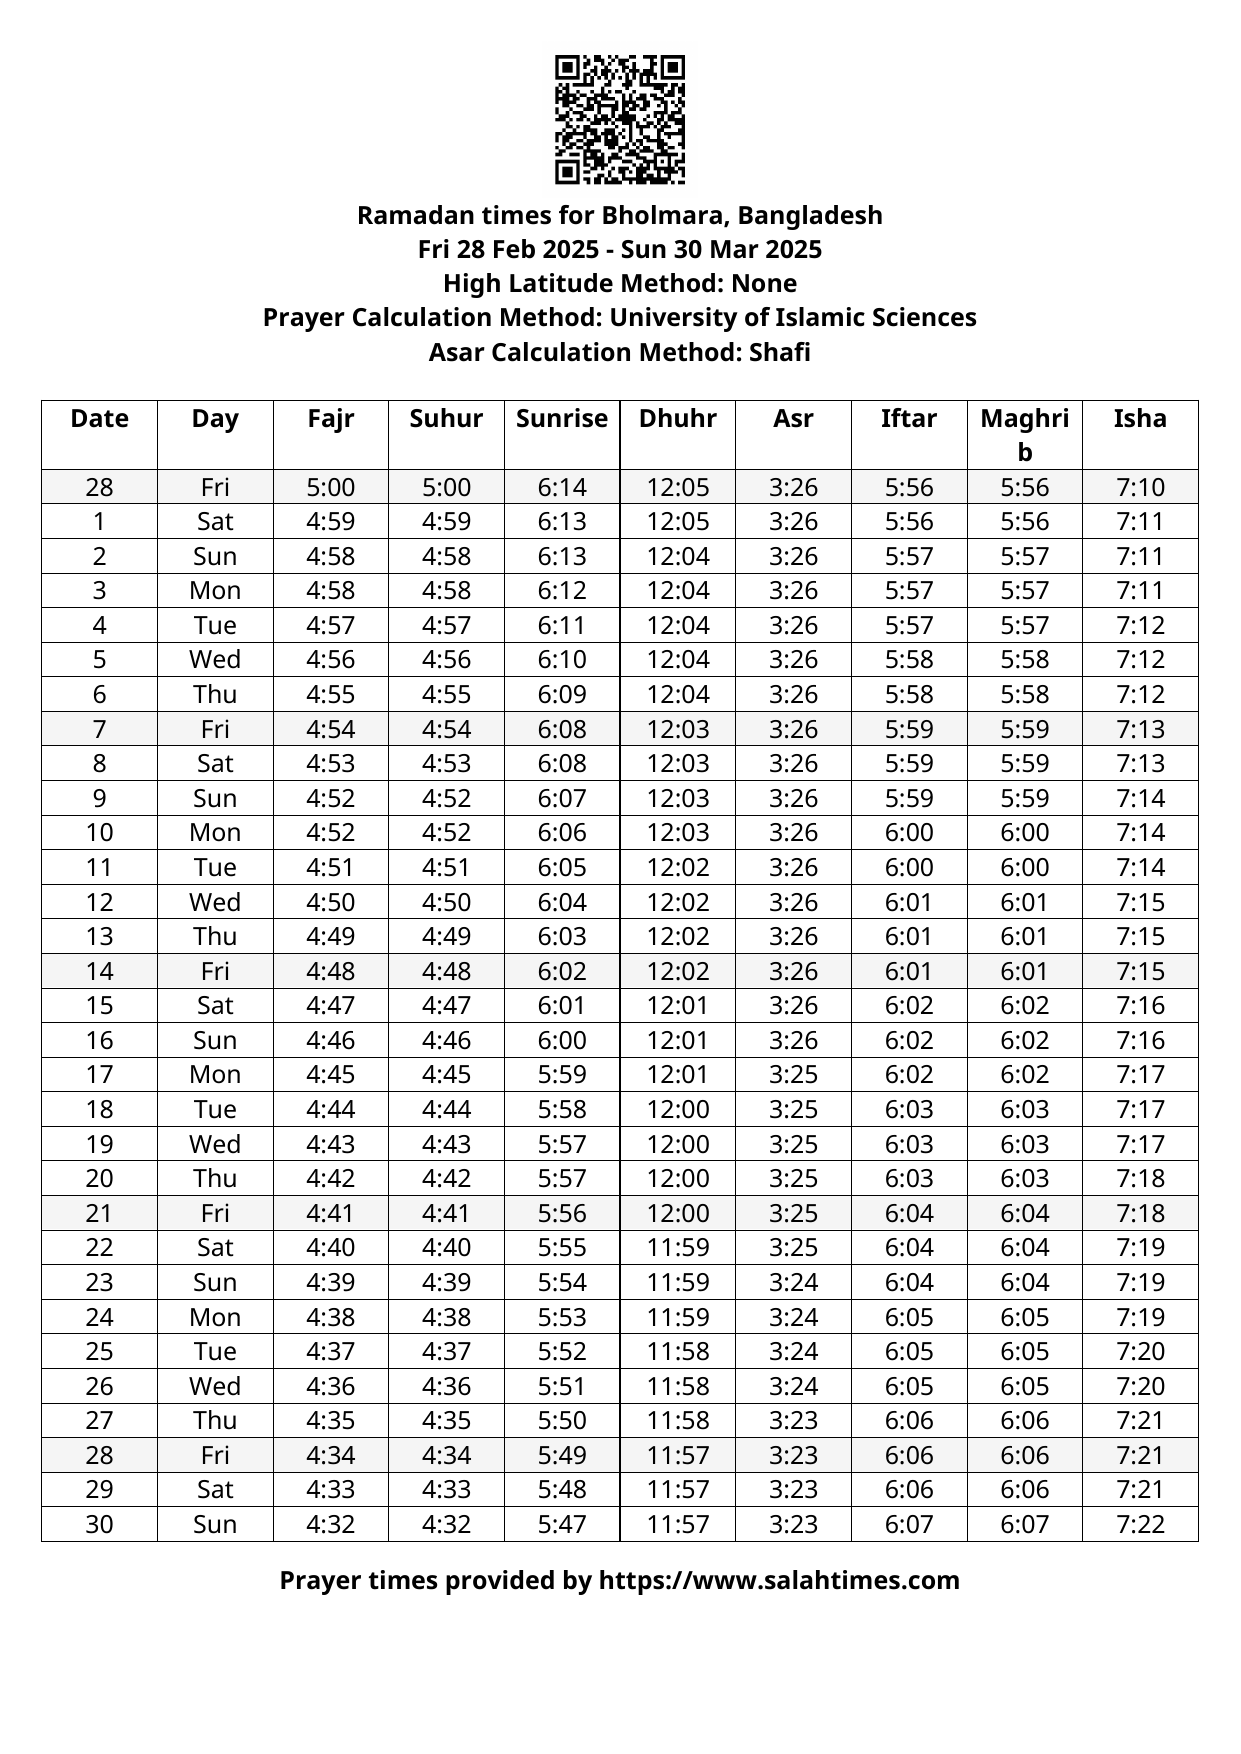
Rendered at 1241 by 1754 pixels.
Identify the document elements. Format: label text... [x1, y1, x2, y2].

table_cell 28 [42, 470, 157, 503]
table_cell 6:01 [968, 885, 1082, 918]
table_cell 11:58 [621, 1369, 735, 1402]
table_cell 4:50 [389, 885, 504, 918]
table_cell 5:59 [852, 746, 967, 780]
table_cell 12:02 [621, 850, 735, 884]
table_cell 7:17 [1083, 1092, 1198, 1126]
table_cell 4:41 [389, 1196, 504, 1229]
table_cell 3:26 [736, 954, 851, 987]
table_cell 6:00 [505, 1023, 619, 1057]
table_cell 6:06 [968, 1404, 1082, 1437]
table_cell Wed [158, 885, 273, 918]
table_cell 5:56 [505, 1196, 619, 1229]
table_cell 6:06 [852, 1404, 967, 1437]
table_cell 6:13 [505, 539, 619, 572]
table_cell 11:59 [621, 1231, 735, 1264]
table_cell 4:49 [389, 919, 504, 953]
table_cell 3:25 [736, 1231, 851, 1264]
table_cell 3:26 [736, 746, 851, 780]
table_cell 5:57 [852, 608, 967, 642]
table_cell 30 [42, 1507, 157, 1541]
table_cell 4:52 [274, 816, 388, 849]
table_cell 5:59 [968, 746, 1082, 780]
table_cell 20 [42, 1161, 157, 1195]
table_cell 5:57 [968, 539, 1082, 572]
table_header Dhuhr [621, 401, 735, 469]
table_cell 4:43 [389, 1127, 504, 1160]
table_cell 6:04 [852, 1231, 967, 1264]
table_cell 6:00 [968, 816, 1082, 849]
table_cell 6:04 [505, 885, 619, 918]
table_cell 12:00 [621, 1127, 735, 1160]
table_cell 7:11 [1083, 539, 1198, 572]
table_cell 7:22 [1083, 1507, 1198, 1541]
table_cell 6:02 [852, 1058, 967, 1091]
table_cell 5:58 [968, 677, 1082, 711]
table_cell 6:06 [968, 1438, 1082, 1472]
table_cell 14 [42, 954, 157, 987]
table_cell 4:51 [389, 850, 504, 884]
table_cell 12:05 [621, 504, 735, 538]
table_cell 5:56 [852, 470, 967, 503]
table_cell 4:56 [389, 643, 504, 676]
table_cell 6:02 [968, 989, 1082, 1022]
table_cell 4:54 [389, 712, 504, 745]
table_cell 4:40 [389, 1231, 504, 1264]
table_cell Fri [158, 954, 273, 987]
table_cell 3:23 [736, 1404, 851, 1437]
table_cell 4:46 [274, 1023, 388, 1057]
table_cell 3:25 [736, 1196, 851, 1229]
table_cell 6:03 [852, 1092, 967, 1126]
table_cell 22 [42, 1231, 157, 1264]
table_cell 5:57 [505, 1127, 619, 1160]
table_cell 3:24 [736, 1369, 851, 1402]
table_cell Fri [158, 1438, 273, 1472]
table_cell 7:19 [1083, 1265, 1198, 1299]
table_cell 6:01 [852, 885, 967, 918]
table_cell 4:42 [389, 1161, 504, 1195]
table_cell 6:05 [968, 1369, 1082, 1402]
table_cell 3:26 [736, 470, 851, 503]
table_cell 7:17 [1083, 1127, 1198, 1160]
table_cell 4:52 [389, 781, 504, 814]
table_cell 3:26 [736, 1023, 851, 1057]
table_cell 4:53 [274, 746, 388, 780]
table_cell 6:05 [968, 1334, 1082, 1368]
table_cell 5:56 [968, 470, 1082, 503]
table_cell 6:06 [852, 1473, 967, 1506]
table_cell 3:26 [736, 608, 851, 642]
table_cell 7:14 [1083, 781, 1198, 814]
table_cell 3:26 [736, 850, 851, 884]
table_cell 5:59 [968, 781, 1082, 814]
table_cell 23 [42, 1265, 157, 1299]
table_cell 4:32 [389, 1507, 504, 1541]
table_cell 5:00 [389, 470, 504, 503]
table_cell Tue [158, 1334, 273, 1368]
table_cell 21 [42, 1196, 157, 1229]
table_cell 6:01 [968, 954, 1082, 987]
table_cell 9 [42, 781, 157, 814]
table_cell 4:57 [274, 608, 388, 642]
table_cell 4:45 [274, 1058, 388, 1091]
table_cell 6:06 [968, 1473, 1082, 1506]
table_cell 3:24 [736, 1300, 851, 1333]
table_cell 3:25 [736, 1092, 851, 1126]
table_cell Mon [158, 1300, 273, 1333]
table_cell 1 [42, 504, 157, 538]
table_cell 6:00 [852, 850, 967, 884]
table_cell 12:04 [621, 574, 735, 607]
table_cell 5:58 [852, 677, 967, 711]
table_cell 12:04 [621, 643, 735, 676]
table_header Date [42, 401, 157, 469]
table_cell 4:44 [389, 1092, 504, 1126]
table_header Asr [736, 401, 851, 469]
table_header Fajr [274, 401, 388, 469]
table_cell 5:56 [968, 504, 1082, 538]
table_cell 5:57 [968, 608, 1082, 642]
table_cell 4:40 [274, 1231, 388, 1264]
table_cell 4:35 [389, 1404, 504, 1437]
table_cell 6:03 [968, 1161, 1082, 1195]
table_cell 12:01 [621, 989, 735, 1022]
table_cell 6:04 [968, 1196, 1082, 1229]
table_cell 12:05 [621, 470, 735, 503]
table_cell 3:26 [736, 574, 851, 607]
table_cell 4:56 [274, 643, 388, 676]
table_cell Sat [158, 1231, 273, 1264]
table_cell Wed [158, 643, 273, 676]
table_cell Sun [158, 1023, 273, 1057]
table_cell Sun [158, 1507, 273, 1541]
table_cell 3:26 [736, 885, 851, 918]
table_cell 3:25 [736, 1127, 851, 1160]
table_cell 4:47 [389, 989, 504, 1022]
table_cell 6:07 [968, 1507, 1082, 1541]
table_cell 4:55 [389, 677, 504, 711]
table_cell 7:11 [1083, 574, 1198, 607]
table_cell Sun [158, 781, 273, 814]
table_cell 7:12 [1083, 608, 1198, 642]
table_cell 11:57 [621, 1473, 735, 1506]
table_cell 6:02 [968, 1023, 1082, 1057]
table_cell 4:44 [274, 1092, 388, 1126]
table_cell 6:01 [852, 954, 967, 987]
table_cell 2 [42, 539, 157, 572]
table_cell 11:59 [621, 1300, 735, 1333]
table_cell 11:57 [621, 1438, 735, 1472]
table_cell 6:01 [505, 989, 619, 1022]
table_cell Wed [158, 1369, 273, 1402]
table_cell 11:58 [621, 1334, 735, 1368]
table_cell 7:16 [1083, 989, 1198, 1022]
table_cell 7:20 [1083, 1334, 1198, 1368]
table_cell 6:10 [505, 643, 619, 676]
table_cell 6:07 [505, 781, 619, 814]
table_cell 12:00 [621, 1161, 735, 1195]
table_cell 5:57 [852, 539, 967, 572]
table_cell 12:04 [621, 608, 735, 642]
table_cell 4:59 [274, 504, 388, 538]
table_cell 11 [42, 850, 157, 884]
table_cell 4:58 [389, 574, 504, 607]
table_cell 5:50 [505, 1404, 619, 1437]
table_cell 5:59 [852, 712, 967, 745]
table_cell 5:59 [968, 712, 1082, 745]
table_header Day [158, 401, 273, 469]
table_cell 3:26 [736, 781, 851, 814]
table_cell 3:26 [736, 504, 851, 538]
table_cell 3:25 [736, 1161, 851, 1195]
table_cell 7:13 [1083, 746, 1198, 780]
table_cell 6:03 [852, 1161, 967, 1195]
table_cell 7:12 [1083, 643, 1198, 676]
table_cell Wed [158, 1127, 273, 1160]
table_cell 29 [42, 1473, 157, 1506]
table_cell 6:02 [505, 954, 619, 987]
table_cell 4:36 [274, 1369, 388, 1402]
table_cell Thu [158, 677, 273, 711]
table_cell 4:42 [274, 1161, 388, 1195]
table_cell 4:51 [274, 850, 388, 884]
table_cell Tue [158, 1092, 273, 1126]
table_cell 6:01 [968, 919, 1082, 953]
table_cell 4:53 [389, 746, 504, 780]
table_cell 12:02 [621, 885, 735, 918]
table_cell 4:34 [274, 1438, 388, 1472]
table_cell 6:04 [968, 1231, 1082, 1264]
table_cell 4:48 [389, 954, 504, 987]
table_cell 12:04 [621, 539, 735, 572]
table_cell 5:54 [505, 1265, 619, 1299]
table_cell 6:00 [968, 850, 1082, 884]
table_cell 3:23 [736, 1473, 851, 1506]
table_cell 4:37 [274, 1334, 388, 1368]
table_cell 6:13 [505, 504, 619, 538]
text Ramadan times for Bholmara, Bangladesh [42, 198, 1198, 232]
table_cell Fri [158, 470, 273, 503]
table_cell 3:26 [736, 919, 851, 953]
table_cell 6:05 [968, 1300, 1082, 1333]
table_cell 4:39 [274, 1265, 388, 1299]
table_header Suhur [389, 401, 504, 469]
table_cell 4:52 [389, 816, 504, 849]
text Asar Calculation Method: Shafi [42, 334, 1198, 368]
table_cell 7:15 [1083, 954, 1198, 987]
table_cell 3:24 [736, 1334, 851, 1368]
table_cell 6:01 [852, 919, 967, 953]
table_cell 7:21 [1083, 1473, 1198, 1506]
text Prayer times provided by https://www.salahtimes.com [42, 1563, 1198, 1597]
table_cell 5:59 [852, 781, 967, 814]
table_cell 7:21 [1083, 1404, 1198, 1437]
table_cell Sun [158, 1265, 273, 1299]
table_cell 6:02 [852, 989, 967, 1022]
table_cell 5:53 [505, 1300, 619, 1333]
table_cell 4:59 [389, 504, 504, 538]
table_cell Sat [158, 989, 273, 1022]
table_cell 4:54 [274, 712, 388, 745]
table_cell 17 [42, 1058, 157, 1091]
table_cell 4:58 [274, 574, 388, 607]
table_cell 12:04 [621, 677, 735, 711]
table_cell 6:06 [852, 1438, 967, 1472]
table_cell 4:39 [389, 1265, 504, 1299]
table_cell 7:14 [1083, 816, 1198, 849]
table_cell 7:14 [1083, 850, 1198, 884]
table_header Sunrise [505, 401, 619, 469]
table_cell 3:25 [736, 1058, 851, 1091]
table_cell 5:51 [505, 1369, 619, 1402]
table_cell 7:11 [1083, 504, 1198, 538]
table_cell 4:37 [389, 1334, 504, 1368]
table_cell Mon [158, 816, 273, 849]
table_cell Sat [158, 1473, 273, 1506]
table_cell 6:08 [505, 712, 619, 745]
table_cell 4:45 [389, 1058, 504, 1091]
table_cell 19 [42, 1127, 157, 1160]
table_cell 6:08 [505, 746, 619, 780]
text Prayer Calculation Method: University of Islamic Sciences [42, 300, 1198, 334]
table_cell 6:05 [505, 850, 619, 884]
table_cell Mon [158, 1058, 273, 1091]
table_cell 4:41 [274, 1196, 388, 1229]
table_cell 6:06 [505, 816, 619, 849]
table_cell 4:33 [274, 1473, 388, 1506]
table_cell 7:12 [1083, 677, 1198, 711]
table_cell 8 [42, 746, 157, 780]
table_cell 12:03 [621, 816, 735, 849]
table_cell 4:32 [274, 1507, 388, 1541]
table_cell 4:57 [389, 608, 504, 642]
table_cell 7:19 [1083, 1231, 1198, 1264]
table_cell 4:36 [389, 1369, 504, 1402]
table_cell 5:58 [505, 1092, 619, 1126]
table_cell 7:21 [1083, 1438, 1198, 1472]
table_cell 6:04 [852, 1196, 967, 1229]
table_cell 5:55 [505, 1231, 619, 1264]
table_cell 12:03 [621, 746, 735, 780]
table_header Iftar [852, 401, 967, 469]
table_cell 16 [42, 1023, 157, 1057]
table_header Maghrib [968, 401, 1082, 469]
table_cell 6:05 [852, 1334, 967, 1368]
table_cell 12:01 [621, 1023, 735, 1057]
table_cell Tue [158, 850, 273, 884]
table_cell 12:03 [621, 781, 735, 814]
table_cell 7:20 [1083, 1369, 1198, 1402]
table_cell 5:59 [505, 1058, 619, 1091]
table_cell 12:01 [621, 1058, 735, 1091]
table_cell 6:00 [852, 816, 967, 849]
table_cell 12:00 [621, 1092, 735, 1126]
text High Latitude Method: None [42, 266, 1198, 300]
table_cell 5:47 [505, 1507, 619, 1541]
table_cell 6:02 [968, 1058, 1082, 1091]
table_cell 28 [42, 1438, 157, 1472]
table_cell 7:18 [1083, 1196, 1198, 1229]
table_cell 5:00 [274, 470, 388, 503]
table_cell Tue [158, 608, 273, 642]
table_cell 4 [42, 608, 157, 642]
table_header Isha [1083, 401, 1198, 469]
table_cell 3:23 [736, 1438, 851, 1472]
table_cell 7:18 [1083, 1161, 1198, 1195]
table_cell 4:55 [274, 677, 388, 711]
table_cell 3:26 [736, 712, 851, 745]
table_cell 7:13 [1083, 712, 1198, 745]
table_cell 6:07 [852, 1507, 967, 1541]
table_cell 27 [42, 1404, 157, 1437]
table_cell 3 [42, 574, 157, 607]
table_cell 5:57 [968, 574, 1082, 607]
table_cell 6:03 [852, 1127, 967, 1160]
table_cell 10 [42, 816, 157, 849]
table_cell 12 [42, 885, 157, 918]
table_cell 26 [42, 1369, 157, 1402]
table_cell 6:02 [852, 1023, 967, 1057]
table_cell 7:19 [1083, 1300, 1198, 1333]
table_cell 4:58 [274, 539, 388, 572]
table_cell Sat [158, 504, 273, 538]
table_cell Fri [158, 712, 273, 745]
table_cell 3:24 [736, 1265, 851, 1299]
table_cell 5:58 [968, 643, 1082, 676]
table_cell 7:15 [1083, 919, 1198, 953]
table_cell 7 [42, 712, 157, 745]
table_cell 4:48 [274, 954, 388, 987]
table_cell 6:12 [505, 574, 619, 607]
table_cell 4:33 [389, 1473, 504, 1506]
table_cell Fri [158, 1196, 273, 1229]
table_cell 3:26 [736, 816, 851, 849]
table_cell 6:03 [968, 1092, 1082, 1126]
table_cell 6 [42, 677, 157, 711]
table_cell 7:10 [1083, 470, 1198, 503]
table_cell 5:49 [505, 1438, 619, 1472]
table_cell 5:56 [852, 504, 967, 538]
table_cell 13 [42, 919, 157, 953]
table_cell Mon [158, 574, 273, 607]
table_cell 7:17 [1083, 1058, 1198, 1091]
table_cell Thu [158, 919, 273, 953]
table_cell 4:38 [274, 1300, 388, 1333]
table_cell Sat [158, 746, 273, 780]
table_cell 6:03 [968, 1127, 1082, 1160]
table_cell 11:58 [621, 1404, 735, 1437]
table_cell 5:52 [505, 1334, 619, 1368]
table_cell 3:23 [736, 1507, 851, 1541]
table_cell 4:34 [389, 1438, 504, 1472]
table_cell Sun [158, 539, 273, 572]
table_cell 24 [42, 1300, 157, 1333]
table_cell 6:14 [505, 470, 619, 503]
table_cell 3:26 [736, 989, 851, 1022]
table_cell 4:52 [274, 781, 388, 814]
table_cell 11:57 [621, 1507, 735, 1541]
table_cell 4:58 [389, 539, 504, 572]
table_cell 6:04 [852, 1265, 967, 1299]
table_cell 11:59 [621, 1265, 735, 1299]
table_cell 12:03 [621, 712, 735, 745]
table_cell 5:57 [852, 574, 967, 607]
table_cell 3:26 [736, 677, 851, 711]
text Fri 28 Feb 2025 - Sun 30 Mar 2025 [42, 232, 1198, 266]
table_cell 5 [42, 643, 157, 676]
table_cell 4:49 [274, 919, 388, 953]
table_cell 5:58 [852, 643, 967, 676]
table_cell 18 [42, 1092, 157, 1126]
table_cell 25 [42, 1334, 157, 1368]
table_cell 6:09 [505, 677, 619, 711]
table_cell 7:15 [1083, 885, 1198, 918]
table_cell 3:26 [736, 643, 851, 676]
table_cell 12:02 [621, 954, 735, 987]
table_cell 3:26 [736, 539, 851, 572]
table_cell 6:05 [852, 1369, 967, 1402]
table_cell 12:02 [621, 919, 735, 953]
table_cell 4:46 [389, 1023, 504, 1057]
table_cell 6:11 [505, 608, 619, 642]
table_cell 4:38 [389, 1300, 504, 1333]
table_cell 6:05 [852, 1300, 967, 1333]
table_cell 4:47 [274, 989, 388, 1022]
table_cell 6:04 [968, 1265, 1082, 1299]
table_cell 6:03 [505, 919, 619, 953]
table_cell Thu [158, 1404, 273, 1437]
table_cell 15 [42, 989, 157, 1022]
table_cell 4:50 [274, 885, 388, 918]
picture [542, 41, 699, 198]
table_cell 12:00 [621, 1196, 735, 1229]
table_cell 5:48 [505, 1473, 619, 1506]
table_cell 4:35 [274, 1404, 388, 1437]
table_cell 7:16 [1083, 1023, 1198, 1057]
table_cell 5:57 [505, 1161, 619, 1195]
table_cell 4:43 [274, 1127, 388, 1160]
table_cell Thu [158, 1161, 273, 1195]
